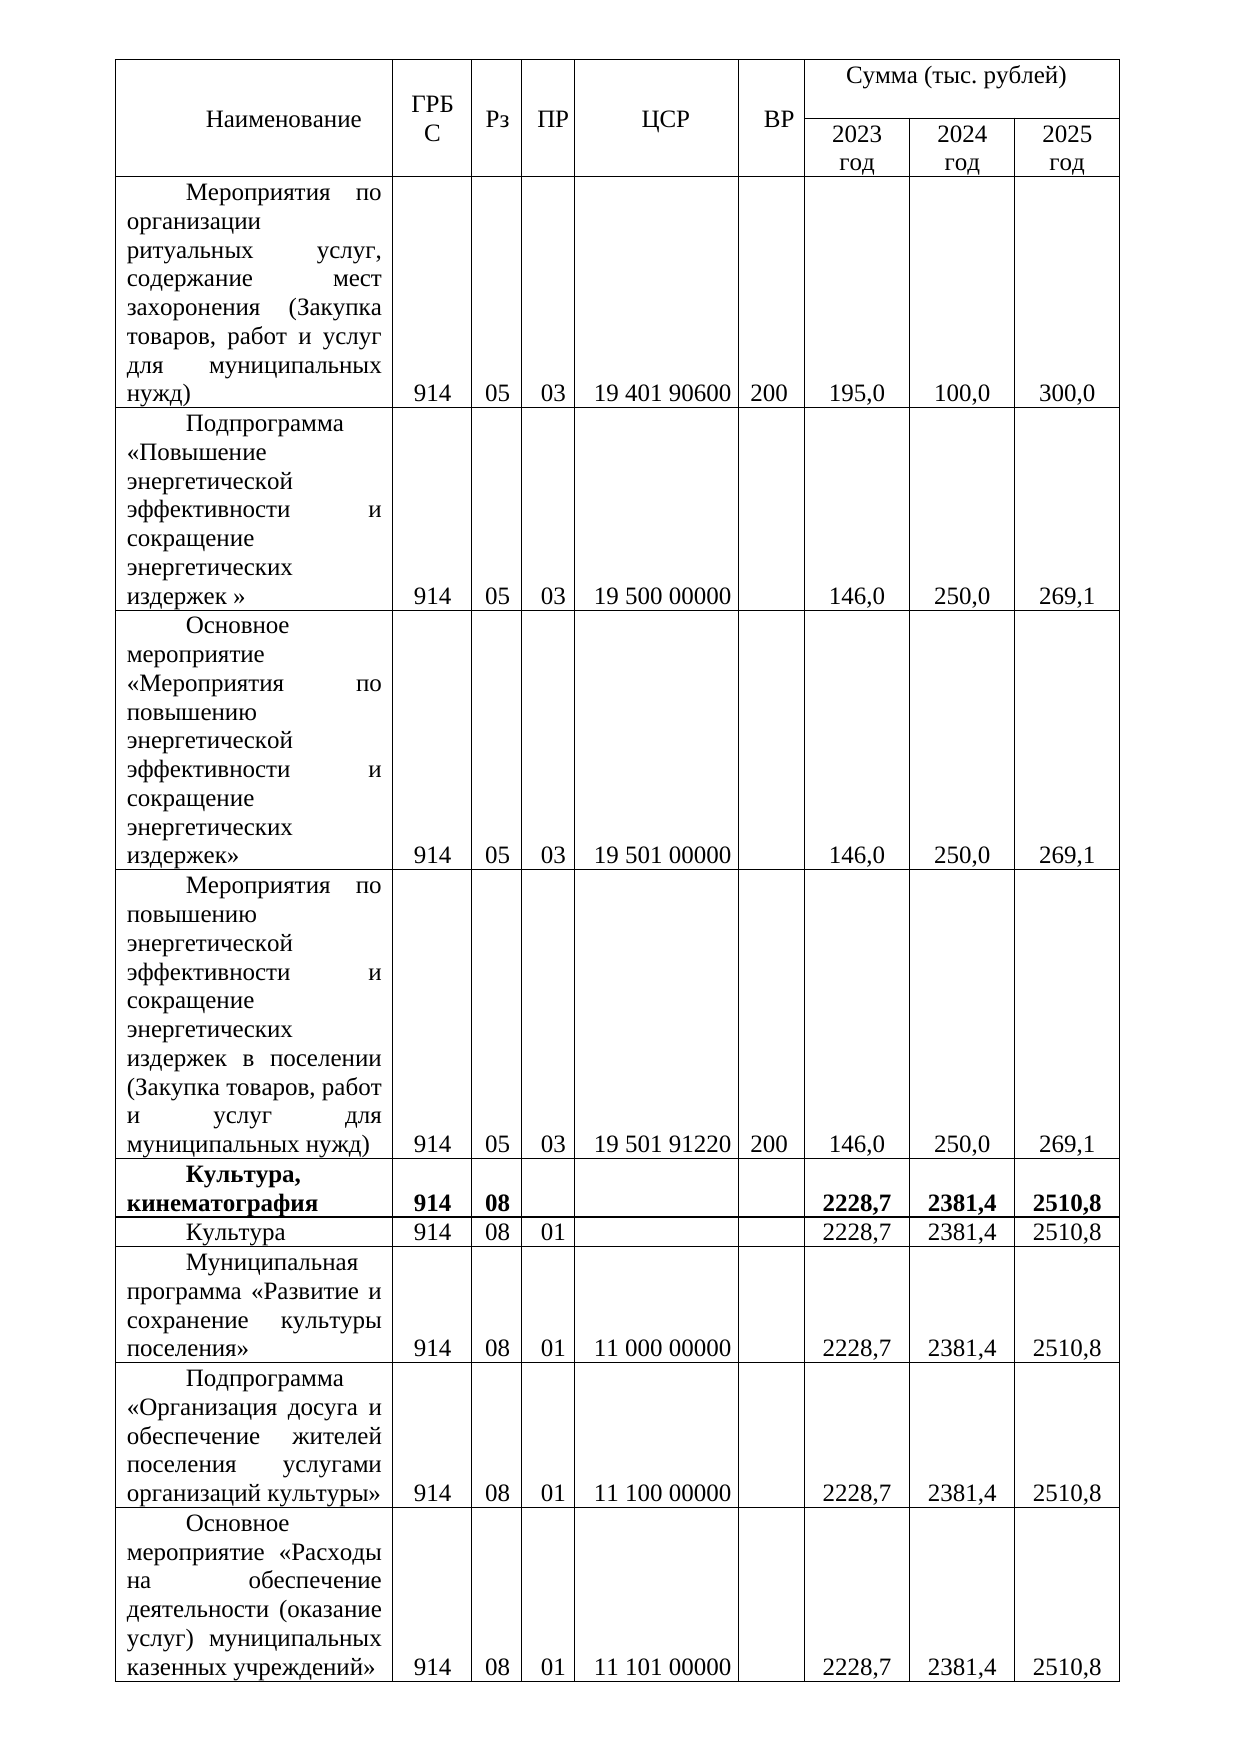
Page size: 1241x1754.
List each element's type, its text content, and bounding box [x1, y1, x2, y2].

table_cell [739, 611, 804, 869]
table_cell [739, 1363, 804, 1507]
table_cell 05 [472, 177, 521, 407]
table_cell [739, 1508, 804, 1681]
table_header Сумма (тыс. рублей) [805, 60, 1119, 118]
table_cell 914 [393, 611, 471, 869]
table_cell 2228,7 [805, 1218, 909, 1246]
table_header ВР [739, 60, 804, 176]
table_cell [575, 1159, 738, 1216]
table_cell 2381,4 [910, 1508, 1014, 1681]
table_cell 03 [522, 611, 574, 869]
table_cell 11 100 00000 [575, 1363, 738, 1507]
table_cell [739, 408, 804, 609]
table_cell 914 [393, 1247, 471, 1362]
table_cell 19 501 91220 [575, 870, 738, 1158]
table_header ЦСР [575, 60, 738, 176]
table_cell 03 [522, 870, 574, 1158]
table_cell 146,0 [805, 611, 909, 869]
table_cell 914 [393, 1508, 471, 1681]
table_cell 2381,4 [910, 1159, 1014, 1216]
table_cell 11 000 00000 [575, 1247, 738, 1362]
table_cell 19 401 90600 [575, 177, 738, 407]
table_cell 01 [522, 1508, 574, 1681]
table_cell 250,0 [910, 611, 1014, 869]
table_cell 19 500 00000 [575, 408, 738, 609]
table_cell Мероприятия по повышению энергетической эффективности и сокращение энергетических издержек в поселении (Закупка товаров, работ и услуг для муниципальных нужд) [116, 870, 392, 1158]
table_cell 146,0 [805, 870, 909, 1158]
table_cell 2228,7 [805, 1363, 909, 1507]
table_cell 200 [739, 870, 804, 1158]
table_cell 2228,7 [805, 1247, 909, 1362]
table_cell [575, 1218, 738, 1246]
table_cell 269,1 [1015, 870, 1119, 1158]
table_cell 200 [739, 177, 804, 407]
table_cell Мероприятия по организации ритуальных услуг, содержание мест захоронения (Закупка товаров, работ и услуг для муниципальных нужд) [116, 177, 392, 407]
table_cell 2510,8 [1015, 1508, 1119, 1681]
table_cell 100,0 [910, 177, 1014, 407]
table_cell 2510,8 [1015, 1363, 1119, 1507]
table_cell 914 [393, 1363, 471, 1507]
table_cell 01 [522, 1218, 574, 1246]
table_cell 2381,4 [910, 1247, 1014, 1362]
table_cell 05 [472, 408, 521, 609]
table_cell 914 [393, 177, 471, 407]
table_cell 2510,8 [1015, 1247, 1119, 1362]
table_cell 2025 год [1015, 119, 1119, 176]
table_cell 08 [472, 1247, 521, 1362]
table_cell 2024 год [910, 119, 1014, 176]
table_cell 250,0 [910, 408, 1014, 609]
table_cell [739, 1218, 804, 1246]
table_header ГРБС [393, 60, 471, 176]
table_cell [739, 1159, 804, 1216]
table_cell 05 [472, 611, 521, 869]
table_cell 914 [393, 1218, 471, 1246]
table_cell Основное мероприятие «Мероприятия по повышению энергетической эффективности и сокращение энергетических издержек» [116, 611, 392, 869]
table_cell Культура, кинематография [116, 1159, 392, 1216]
table_cell 269,1 [1015, 611, 1119, 869]
table_cell Культура [116, 1218, 392, 1246]
table_cell 914 [393, 1159, 471, 1216]
table_header Наименование [116, 60, 392, 176]
table_cell 03 [522, 408, 574, 609]
table_cell 01 [522, 1363, 574, 1507]
table_cell 2381,4 [910, 1218, 1014, 1246]
table_cell 146,0 [805, 408, 909, 609]
table_cell 08 [472, 1159, 521, 1216]
table_cell Муниципальная программа «Развитие и сохранение культуры поселения» [116, 1247, 392, 1362]
table_cell 19 501 00000 [575, 611, 738, 869]
table_cell 2381,4 [910, 1363, 1014, 1507]
table_cell 05 [472, 870, 521, 1158]
table_cell Основное мероприятие «Расходы на обеспечение деятельности (оказание услуг) муниципальных казенных учреждений» [116, 1508, 392, 1681]
table_header Рз [472, 60, 521, 176]
table_cell 2510,8 [1015, 1159, 1119, 1216]
table_header ПР [522, 60, 574, 176]
table_cell 2023 год [805, 119, 909, 176]
table_cell 08 [472, 1508, 521, 1681]
table_cell 269,1 [1015, 408, 1119, 609]
table_cell 08 [472, 1218, 521, 1246]
table_cell 250,0 [910, 870, 1014, 1158]
table_cell Подпрограмма «Организация досуга и обеспечение жителей поселения услугами организаций культуры» [116, 1363, 392, 1507]
table_cell 08 [472, 1363, 521, 1507]
table_cell 2510,8 [1015, 1218, 1119, 1246]
table_cell Подпрограмма «Повышение энергетической эффективности и сокращение энергетических издержек » [116, 408, 392, 609]
table_cell 914 [393, 408, 471, 609]
table_cell 914 [393, 870, 471, 1158]
table_cell 2228,7 [805, 1508, 909, 1681]
table_cell 300,0 [1015, 177, 1119, 407]
table_cell 2228,7 [805, 1159, 909, 1216]
table_cell 195,0 [805, 177, 909, 407]
table_cell 01 [522, 1247, 574, 1362]
table_cell [522, 1159, 574, 1216]
table_cell 03 [522, 177, 574, 407]
table_cell [739, 1247, 804, 1362]
table_cell 11 101 00000 [575, 1508, 738, 1681]
